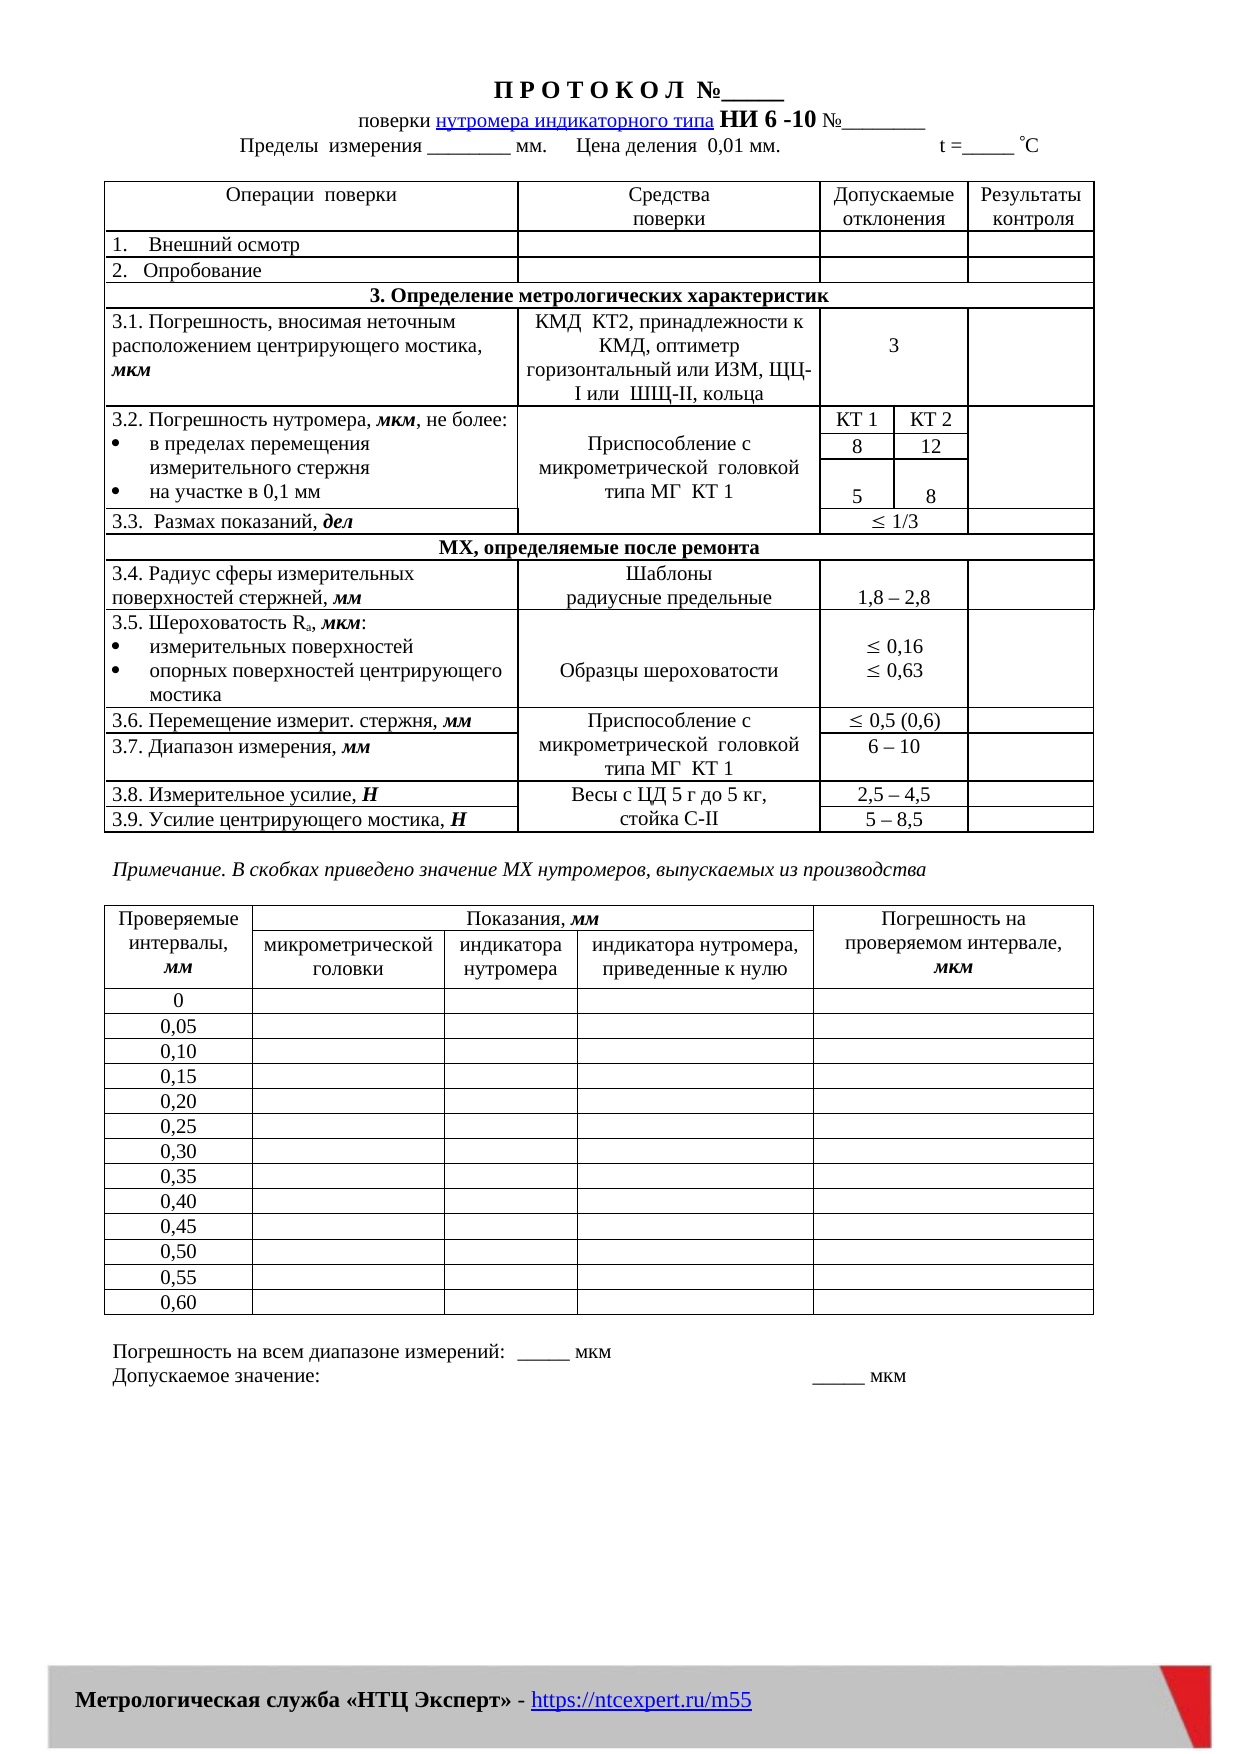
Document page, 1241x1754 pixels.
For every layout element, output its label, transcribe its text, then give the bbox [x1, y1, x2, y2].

table_cell [578, 1114, 813, 1138]
table_cell [578, 989, 813, 1012]
table_cell [253, 1214, 444, 1238]
table_cell [445, 1164, 577, 1188]
table_cell [814, 1290, 1093, 1314]
table_cell [445, 1240, 577, 1263]
table_cell микрометрической головки [253, 931, 444, 987]
table_cell КМД КТ2, принадлежности к КМД, оптиметр горизонтальный или ИЗМ, ЩЦ-I или ШЩ-II, кольца [519, 309, 819, 405]
table_header Допускаемые отклонения [821, 182, 967, 230]
table_cell [253, 1114, 444, 1138]
table_cell [253, 1265, 444, 1289]
table_cell 3.6. Перемещение измерит. стержня, мм [105, 708, 517, 732]
table_cell 0,40 [105, 1189, 252, 1213]
table_cell 0,35 [105, 1164, 252, 1188]
table_cell 2,5 – 4,5 [821, 782, 967, 806]
table_cell [253, 1290, 444, 1314]
table_cell [969, 708, 1093, 732]
table_cell [445, 989, 577, 1012]
table_cell [969, 509, 1093, 533]
table_cell [445, 1114, 577, 1138]
table_cell [578, 1189, 813, 1213]
table_cell [578, 1014, 813, 1038]
table_cell [253, 1064, 444, 1088]
table_cell [969, 782, 1093, 806]
table_cell [578, 1139, 813, 1163]
table_cell 0,16 0,63 [821, 610, 967, 706]
table_cell [814, 1039, 1093, 1063]
table_cell [445, 1189, 577, 1213]
table_cell [814, 1114, 1093, 1138]
table_cell Шаблоны радиусные предельные [519, 561, 819, 609]
table_header Показания, мм [253, 906, 813, 930]
table_cell [814, 1139, 1093, 1163]
table_cell 0,10 [105, 1039, 252, 1063]
table_cell [814, 989, 1093, 1012]
table_cell Образцы шероховатости [519, 610, 819, 706]
table_cell [253, 1089, 444, 1113]
table_cell 0,55 [105, 1265, 252, 1289]
table_cell 5 [821, 460, 893, 508]
table_cell 0,20 [105, 1089, 252, 1113]
table_cell 3.8. Измерительное усилие, Н [105, 781, 517, 806]
table_cell [969, 807, 1093, 831]
title П Р О Т О К О Л №_____ [112, 75, 1165, 104]
table_cell 3.5. Шероховатость Ra, мкм: измерительных поверхностей опорных поверхностей центрирующего мостика [105, 610, 517, 706]
table_cell 6 – 10 [821, 734, 967, 780]
table_header Погрешность на проверяемом интервале, мкм [814, 906, 1093, 987]
table_cell 3.9. Усилие центрирующего мостика, Н [105, 807, 517, 831]
table_cell [445, 1039, 577, 1063]
table_cell 3.3. Размах показаний, дел [105, 509, 517, 533]
table_cell 1. Внешний осмотр [105, 231, 517, 256]
table_cell [969, 407, 1093, 508]
table_cell [253, 1189, 444, 1213]
table_cell 1/3 [821, 509, 967, 533]
table_cell индикатора нутромера, приведенные к нулю [578, 931, 813, 987]
table_cell 0,15 [105, 1064, 252, 1088]
table_cell МХ, определяемые после ремонта [105, 534, 1093, 559]
table_cell 5 – 8,5 [821, 807, 967, 831]
table_cell 8 [895, 460, 967, 508]
table_cell 1,8 – 2,8 [821, 561, 967, 609]
text Пределы измерения ________ мм. Цена деления 0,01 мм. t =_____ С [112, 132, 1165, 157]
table_cell 3. Определение метрологических характеристик [105, 283, 1093, 307]
text поверки нутромера индикаторного типа НИ 6 -10 №________ [112, 104, 1165, 132]
table_cell 0 [105, 989, 252, 1012]
table_cell КТ 1 [821, 407, 893, 432]
text Погрешность на всем диапазоне измерений: _____ мкм [112, 1339, 1165, 1363]
table_cell 0,60 [105, 1290, 252, 1314]
table_cell Приспособление с микрометрической головкой типа МГ КТ 1 [518, 407, 819, 533]
table_cell [814, 1164, 1093, 1188]
table_cell [253, 1139, 444, 1163]
table_cell 0,45 [105, 1214, 252, 1238]
table_cell [445, 1290, 577, 1314]
table_cell [814, 1089, 1093, 1113]
table_cell 12 [895, 434, 967, 458]
picture [45, 1663, 1214, 1751]
table_cell [969, 610, 1093, 706]
table_cell 0,05 [105, 1014, 252, 1038]
table_cell [253, 1164, 444, 1188]
table_cell [814, 1064, 1093, 1088]
table_cell КТ 2 [895, 407, 967, 432]
table_header Операции поверки [105, 182, 517, 230]
table_cell 0,25 [105, 1114, 252, 1138]
table_cell индикатора нутромера [445, 931, 577, 987]
table_cell [253, 989, 444, 1012]
table_cell 3.4. Радиус сферы измерительных поверхностей стержней, мм [105, 560, 517, 609]
table_cell [578, 1164, 813, 1188]
table_cell [814, 1214, 1093, 1238]
table_cell [519, 258, 819, 282]
table_cell [253, 1240, 444, 1263]
table_cell [969, 232, 1093, 256]
table_cell [445, 1014, 577, 1038]
table_cell [445, 1214, 577, 1238]
table_cell Приспособление с микрометрической головкой типа МГ КТ 1 [519, 708, 819, 780]
table_cell [814, 1014, 1093, 1038]
table_cell 0,50 [105, 1240, 252, 1263]
table_cell [253, 1014, 444, 1038]
table_cell [821, 232, 967, 256]
table_cell [578, 1064, 813, 1088]
table_cell [445, 1089, 577, 1113]
table_header Средства поверки [519, 182, 819, 230]
table_cell [821, 258, 967, 282]
table_cell 3.1. Погрешность, вносимая неточным расположением центрирующего мостика, мкм [105, 308, 517, 405]
table_cell [578, 1089, 813, 1113]
table_cell [445, 1064, 577, 1088]
table_cell 3.2. Погрешность нутромера, мкм, не более: в пределах перемещения измерительного стержня на участке в 0,1 мм [105, 406, 517, 508]
table_cell [969, 561, 1093, 609]
table_cell 3 [821, 309, 967, 405]
table_cell [578, 1265, 813, 1289]
table_header Результаты контроля [969, 182, 1093, 230]
table_header Проверяемые интервалы, мм [105, 906, 252, 987]
text Допускаемое значение: _____ мкм [112, 1363, 1165, 1387]
table_cell [814, 1265, 1093, 1289]
table_cell 2. Опробование [105, 257, 517, 282]
table_cell [969, 734, 1093, 780]
table_cell [253, 1039, 444, 1063]
table_cell 0,30 [105, 1139, 252, 1163]
table_cell [578, 1290, 813, 1314]
table_cell [578, 1240, 813, 1263]
table_cell [445, 1265, 577, 1289]
table_cell 3.7. Диапазон измерения, мм [105, 733, 517, 780]
text Примечание. В скобках приведено значение МХ нутромеров, выпускаемых из производства [112, 857, 1165, 881]
table_cell [969, 258, 1093, 282]
table_cell [969, 309, 1093, 405]
table_cell Весы с ЦД 5 г до 5 кг, стойка С-II [519, 782, 819, 831]
table_cell [578, 1214, 813, 1238]
table_cell [519, 232, 819, 256]
table_cell 0,5 (0,6) [821, 708, 967, 732]
table_cell [445, 1139, 577, 1163]
table_cell [578, 1039, 813, 1063]
table_cell [814, 1240, 1093, 1263]
table_cell [814, 1189, 1093, 1213]
table_cell 8 [821, 434, 893, 458]
